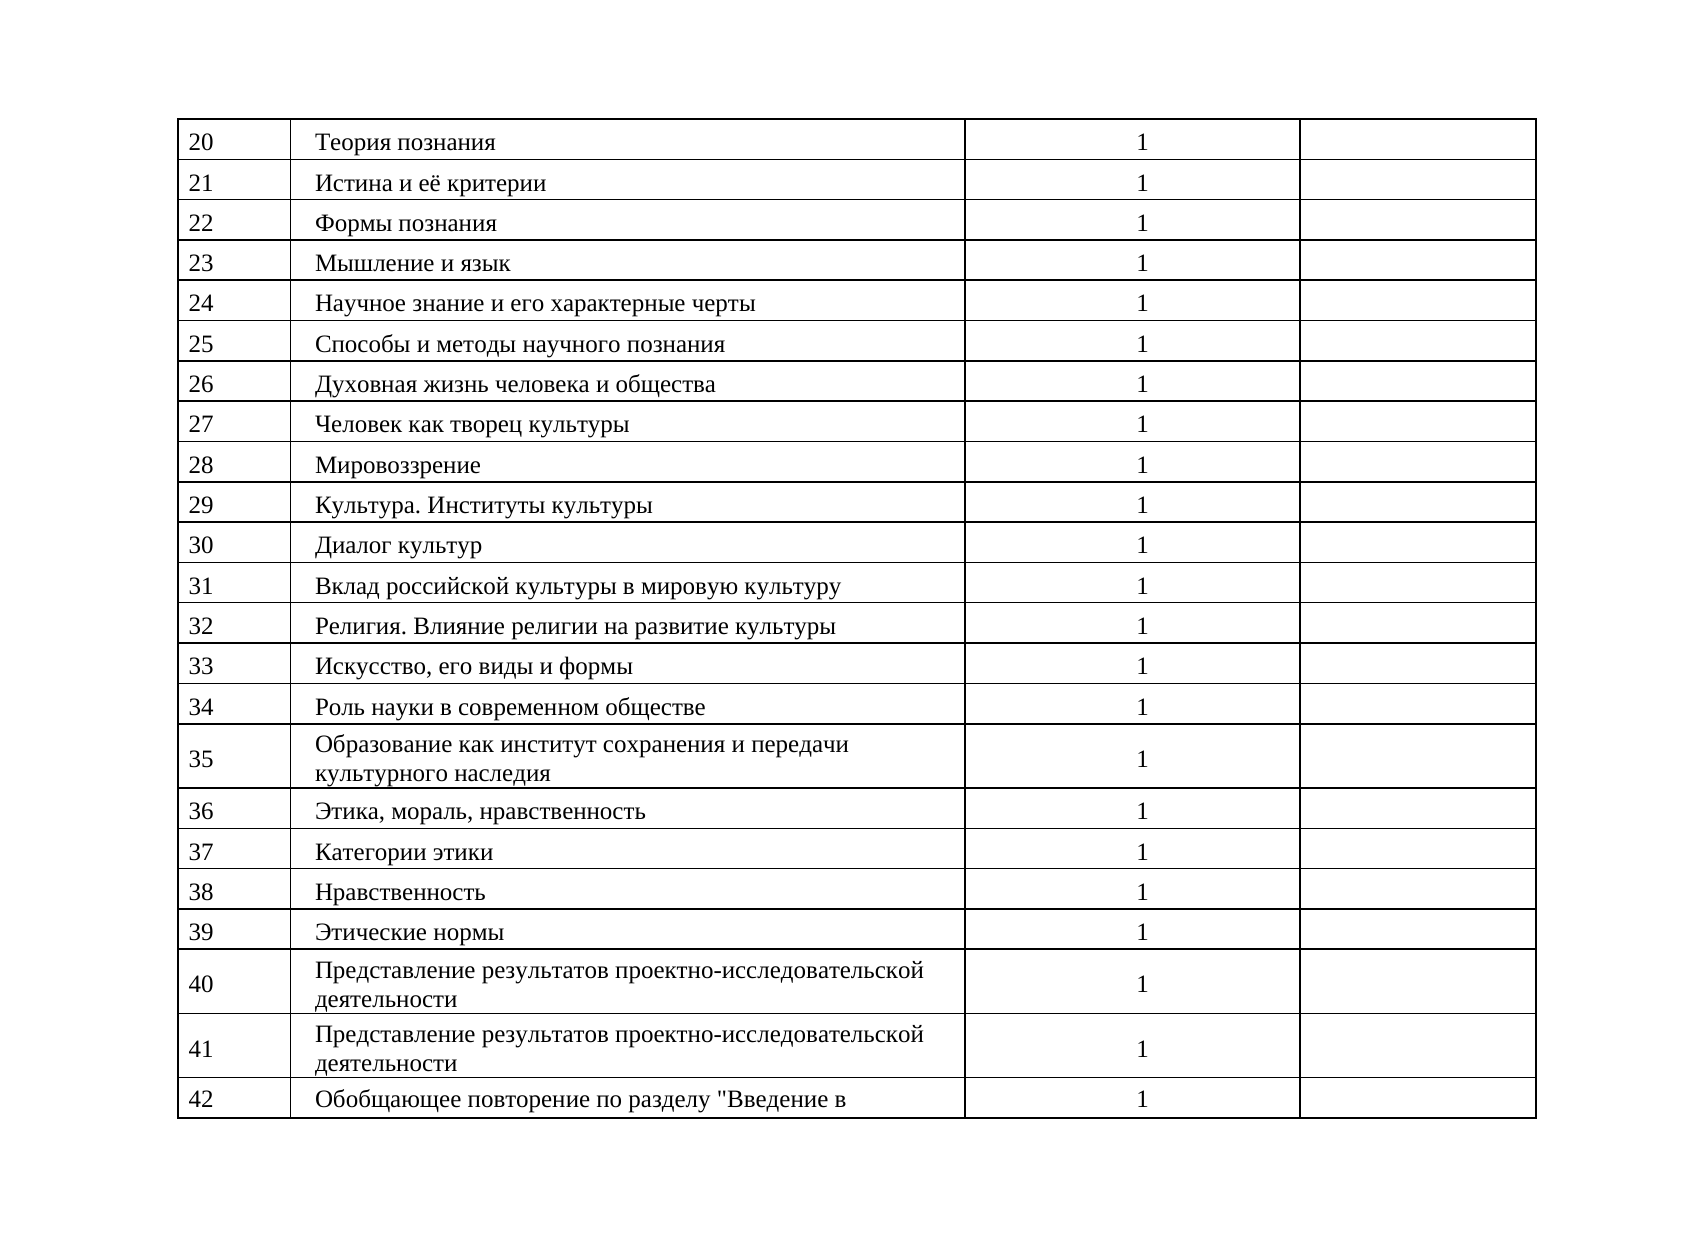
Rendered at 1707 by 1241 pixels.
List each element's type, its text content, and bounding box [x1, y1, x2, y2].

table_cell 25 [179, 321, 290, 360]
table_cell 1 [966, 200, 1299, 239]
table_cell Представление результатов проектно-исследовательской деятельности [291, 1014, 964, 1077]
table_cell 1 [966, 910, 1299, 948]
table_cell 1 [966, 644, 1299, 682]
table_cell 22 [179, 200, 290, 239]
table_cell Категории этики [291, 829, 964, 868]
table_cell 32 [179, 603, 290, 642]
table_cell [291, 1078, 964, 1117]
table_cell 24 [179, 281, 290, 320]
table_cell 31 [179, 563, 290, 602]
table_cell 34 [179, 684, 290, 723]
table_cell Диалог культур [291, 523, 964, 562]
table_cell Истина и её критерии [291, 160, 964, 199]
table_cell 1 [966, 1078, 1299, 1117]
table_cell Представление результатов проектно-исследовательской деятельности [291, 950, 964, 1013]
table_cell Этические нормы [291, 910, 964, 948]
table_cell 1 [966, 523, 1299, 562]
table_cell [1301, 869, 1535, 908]
table_cell Духовная жизнь человека и общества [291, 362, 964, 400]
table_cell 1 [966, 563, 1299, 602]
table_cell 1 [966, 869, 1299, 908]
table_cell 41 [179, 1014, 290, 1077]
table_cell 1 [966, 120, 1299, 158]
table_cell Культура. Институты культуры [291, 483, 964, 521]
table_cell 21 [179, 160, 290, 199]
table_cell 40 [179, 950, 290, 1013]
table_cell [1301, 644, 1535, 682]
table_cell Мышление и язык [291, 241, 964, 279]
table_cell [1301, 120, 1535, 158]
table_cell 36 [179, 789, 290, 827]
table_cell 1 [966, 684, 1299, 723]
table_cell Роль науки в современном обществе [291, 684, 964, 723]
table_cell [1301, 789, 1535, 827]
table_cell 39 [179, 910, 290, 948]
table_cell [1301, 483, 1535, 521]
table_cell Формы познания [291, 200, 964, 239]
table_cell 38 [179, 869, 290, 908]
table_cell 1 [966, 321, 1299, 360]
table_cell [1301, 160, 1535, 199]
table_cell [1301, 950, 1535, 1013]
table_cell [1301, 684, 1535, 723]
table_cell 1 [966, 725, 1299, 787]
table_cell 1 [966, 829, 1299, 868]
table_cell 1 [966, 442, 1299, 481]
table_cell [1301, 725, 1535, 787]
table_cell 1 [966, 1014, 1299, 1077]
table_cell [1301, 321, 1535, 360]
table_cell 23 [179, 241, 290, 279]
table_cell [1301, 603, 1535, 642]
table_cell 1 [966, 950, 1299, 1013]
table_cell Способы и методы научного познания [291, 321, 964, 360]
table_cell 1 [966, 281, 1299, 320]
table_cell 1 [966, 160, 1299, 199]
table_cell [1301, 563, 1535, 602]
table_cell 42 [179, 1078, 290, 1117]
table_cell Вклад российской культуры в мировую культуру [291, 563, 964, 602]
table_cell 30 [179, 523, 290, 562]
table_cell Искусство, его виды и формы [291, 644, 964, 682]
table_cell 1 [966, 603, 1299, 642]
table_cell [1301, 910, 1535, 948]
table_cell 20 [179, 120, 290, 158]
table_cell 26 [179, 362, 290, 400]
table_cell [1301, 829, 1535, 868]
table_cell 37 [179, 829, 290, 868]
table_cell Научное знание и его характерные черты [291, 281, 964, 320]
table_cell [1301, 523, 1535, 562]
table_cell [1301, 402, 1535, 441]
table_cell Образование как институт сохранения и передачи культурного наследия [291, 725, 964, 787]
table_cell 29 [179, 483, 290, 521]
table_cell Мировоззрение [291, 442, 964, 481]
table_cell 33 [179, 644, 290, 682]
table_cell [1301, 281, 1535, 320]
table_cell Религия. Влияние религии на развитие культуры [291, 603, 964, 642]
table_cell 1 [966, 483, 1299, 521]
table_cell 27 [179, 402, 290, 441]
table_cell Теория познания [291, 120, 964, 158]
table_cell Человек как творец культуры [291, 402, 964, 441]
table_cell 35 [179, 725, 290, 787]
table_cell 1 [966, 789, 1299, 827]
table_cell [1301, 362, 1535, 400]
table_cell [1301, 241, 1535, 279]
table_cell 28 [179, 442, 290, 481]
table_cell [1301, 1014, 1535, 1077]
table_cell 1 [966, 402, 1299, 441]
table_cell 1 [966, 241, 1299, 279]
table_cell [1301, 1078, 1535, 1117]
table_cell 1 [966, 362, 1299, 400]
table_cell [1301, 200, 1535, 239]
table_cell Нравственность [291, 869, 964, 908]
table_cell [1301, 442, 1535, 481]
table_cell Этика, мораль, нравственность [291, 789, 964, 827]
